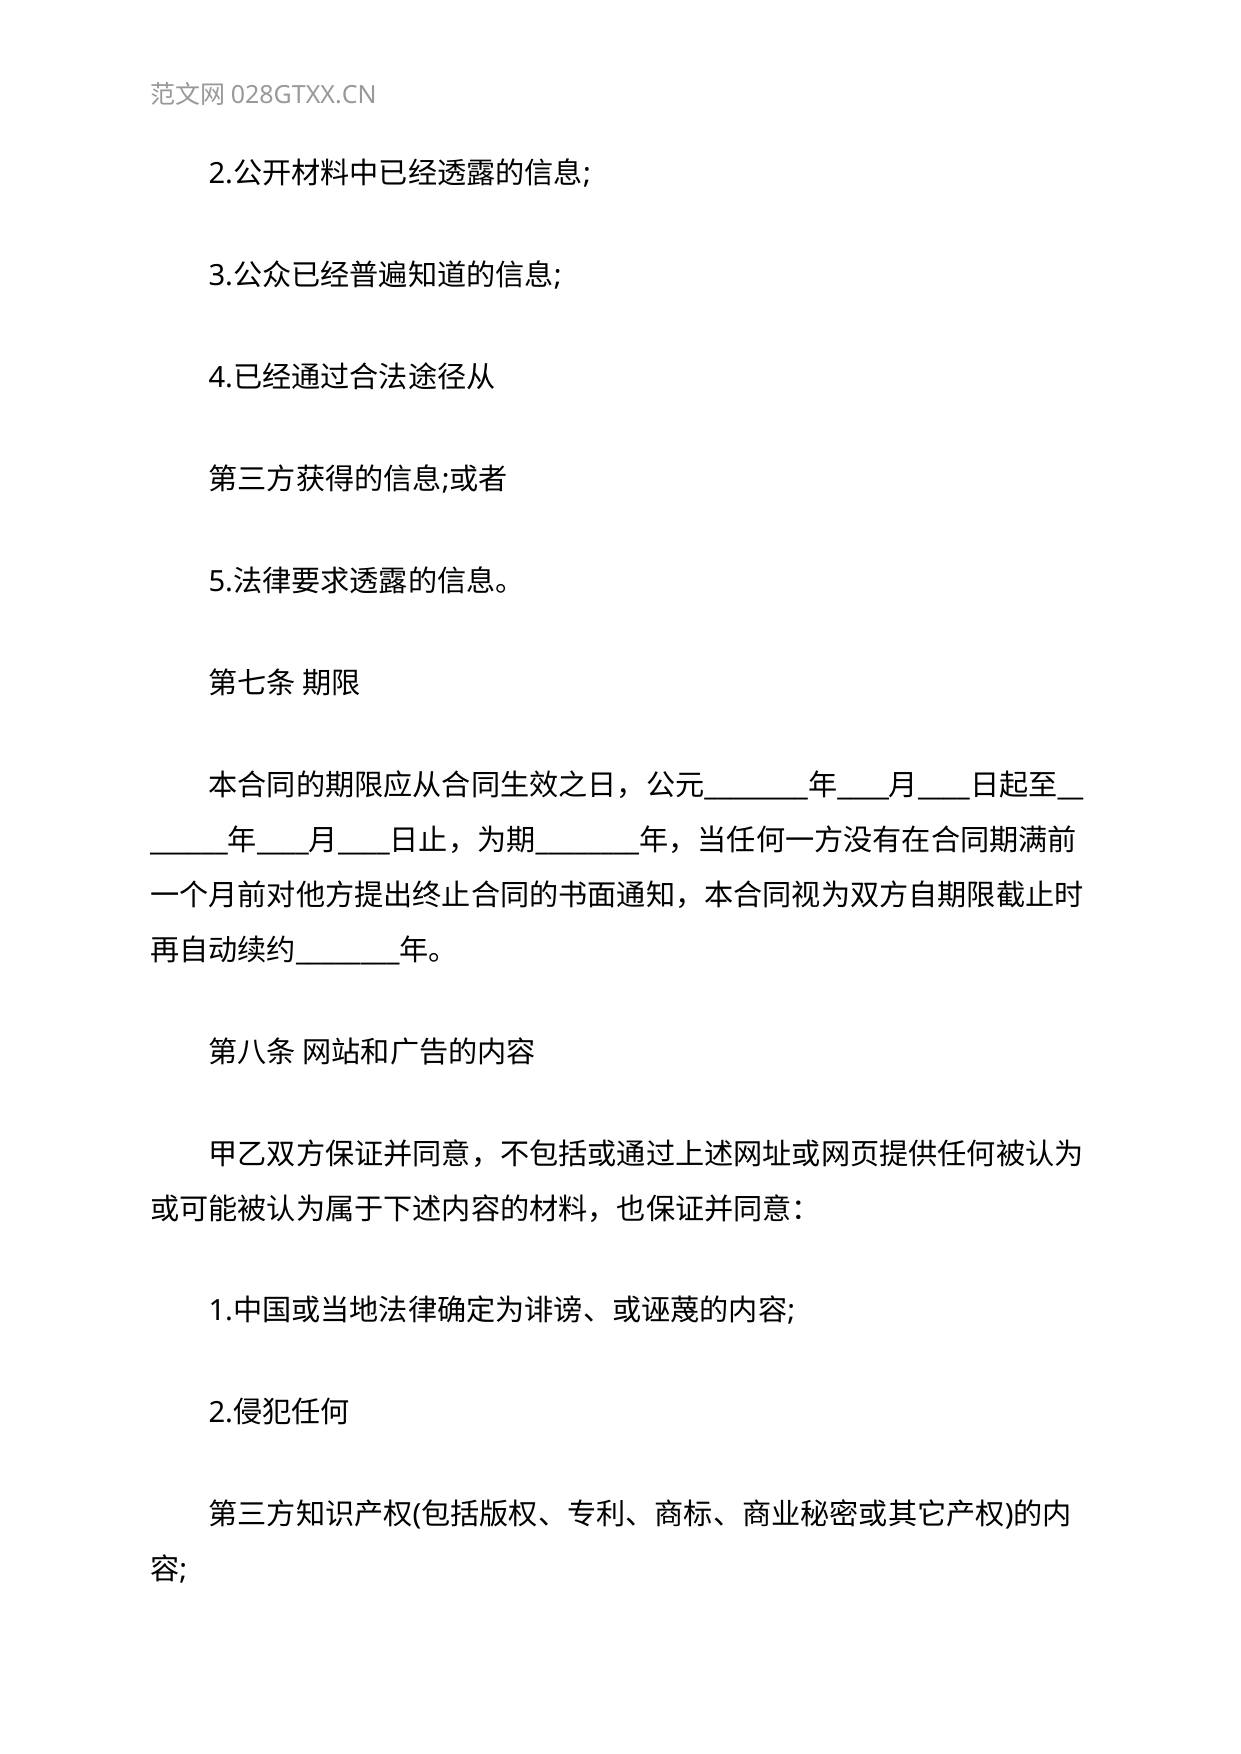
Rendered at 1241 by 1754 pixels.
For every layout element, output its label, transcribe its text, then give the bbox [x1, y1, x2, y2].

text 第八条 网站和广告的内容 [150, 1028, 1090, 1071]
text 本合同的期限应从合同生效之日，公元________年____月____日起至________年____月____日止，为期________年，当任何一方没有在合同期满前一个月前对他方提出终止合同的书面通知，本合同视为双方自期限截止时再自动续约________年。 [150, 762, 1090, 969]
text 第三方获得的信息;或者 [150, 456, 1090, 498]
text 4.已经通过合法途径从 [150, 354, 1090, 396]
text 2.公开材料中已经透露的信息; [150, 150, 1090, 192]
text 甲乙双方保证并同意，不包括或通过上述网址或网页提供任何被认为或可能被认为属于下述内容的材料，也保证并同意： [150, 1130, 1090, 1227]
text 5.法律要求透露的信息。 [150, 558, 1090, 600]
text 第七条 期限 [150, 660, 1090, 702]
text 1.中国或当地法律确定为诽谤、或诬蔑的内容; [150, 1287, 1090, 1329]
text 2.侵犯任何 [150, 1389, 1090, 1431]
text 3.公众已经普遍知道的信息; [150, 252, 1090, 294]
text 第三方知识产权(包括版权、专利、商标、商业秘密或其它产权)的内容; [150, 1491, 1090, 1588]
